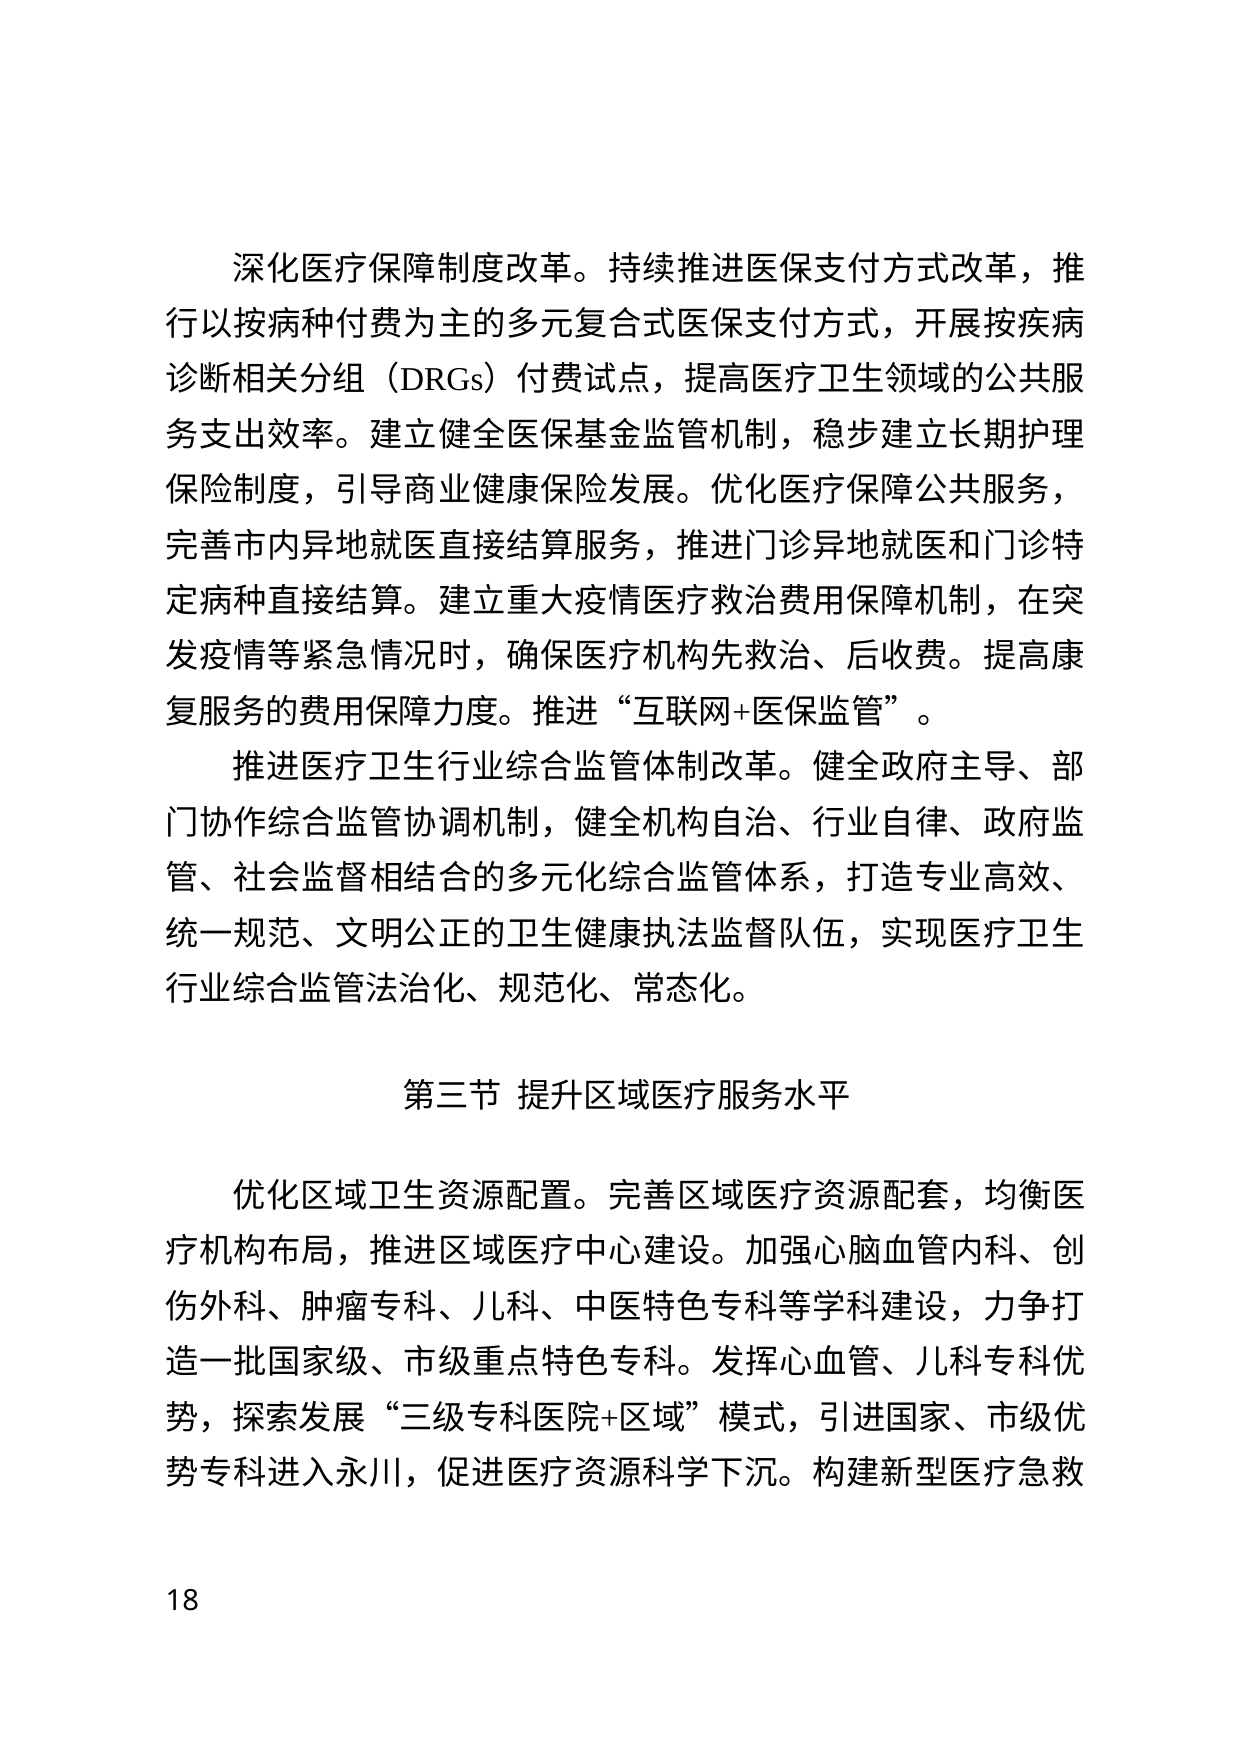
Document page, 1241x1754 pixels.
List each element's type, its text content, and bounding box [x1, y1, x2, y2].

text 推进医疗卫生行业综合监管体制改革。健全政府主导、部门协作综合监管协调机制，健全机构自治、行业自律、政府监管、社会监督相结合的多元化综合监管体系，打造专业高效、统一规范、文明公正的卫生健康执法监督队伍，实现医疗卫生行业综合监管法治化、规范化、常态化。 [165, 740, 1087, 1010]
subtitle 第三节 提升区域医疗服务水平 [165, 1069, 1087, 1117]
text 深化医疗保障制度改革。持续推进医保支付方式改革，推行以按病种付费为主的多元复合式医保支付方式，开展按疾病诊断相关分组（DRGs）付费试点，提高医疗卫生领域的公共服务支出效率。建立健全医保基金监管机制，稳步建立长期护理保险制度，引导商业健康保险发展。优化医疗保障公共服务，完善市内异地就医直接结算服务，推进门诊异地就医和门诊特定病种直接结算。建立重大疫情医疗救治费用保障机制，在突发疫情等紧急情况时，确保医疗机构先救治、后收费。提高康复服务的费用保障力度。推进“互联网+医保监管”。 [165, 241, 1087, 733]
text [165, 1169, 1087, 1494]
